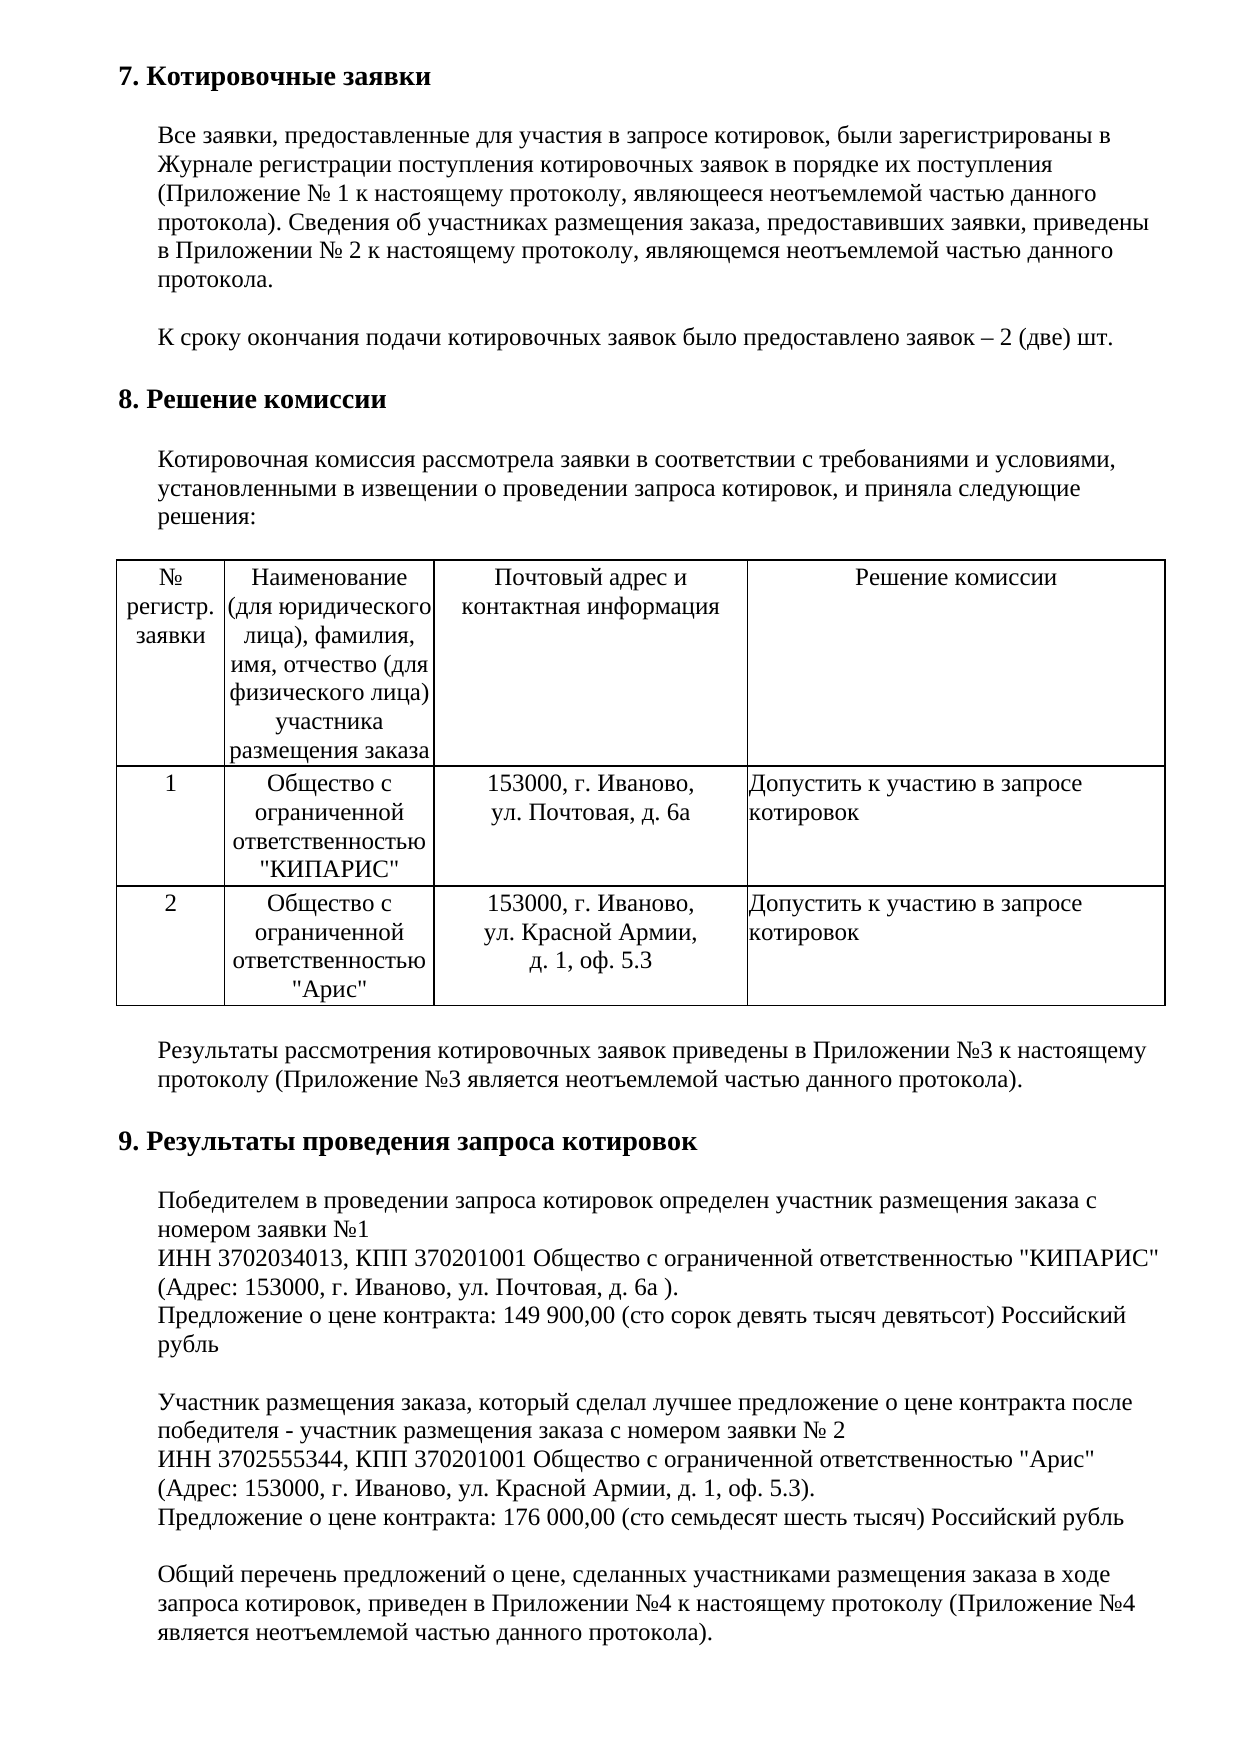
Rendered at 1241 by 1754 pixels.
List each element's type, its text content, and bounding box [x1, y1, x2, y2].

table_header № регистр. заявки [117, 561, 224, 765]
text Котировочная комиссия рассмотрела заявки в соответствии с требованиями и условиями, установленными в извещении о проведении запроса котировок, и приняла следующие решения: [157, 444, 1167, 530]
table_cell 153000, г. Иваново, ул. Красной Армии, д. 1, оф. 5.3 [435, 887, 747, 1004]
text Победителем в проведении запроса котировок определен участник размещения заказа с номером заявки №1 ИНН 3702034013, КПП 370201001 Общество с ограниченной ответственностью "КИПАРИС" (Адрес: 153000, г. Иваново, ул. Почтовая, д. 6а ). Предложение о цене контракта: 149 900,00 (сто сорок девять тысяч девятьсот) Российский рубль Участник размещения заказа, который сделал лучшее предложение о цене контракта после победителя - участник размещения заказа с номером заявки № 2 ИНН 3702555344, КПП 370201001 Общество с ограниченной ответственностью "Арис" (Адрес: 153000, г. Иваново, ул. Красной Армии, д. 1, оф. 5.3). Предложение о цене контракта: 176 000,00 (сто семьдесят шесть тысяч) Российский рубль Общий перечень предложений о цене, сделанных участниками размещения заказа в ходе запроса котировок, приведен в Приложении №4 к настоящему протоколу (Приложение №4 является неотъемлемой частью данного протокола). [157, 1186, 1167, 1646]
table_cell 153000, г. Иваново, ул. Почтовая, д. 6а [435, 767, 747, 885]
table_cell Общество с ограниченной ответственностью "Арис" [225, 887, 433, 1004]
table_cell Допустить к участию в запросе котировок [748, 767, 1164, 885]
table_header Решение комиссии [748, 561, 1164, 765]
table_cell 1 [117, 767, 224, 885]
table_cell Общество с ограниченной ответственностью "КИПАРИС" [225, 767, 433, 885]
text 9. Результаты проведения запроса котировок [118, 1124, 1167, 1156]
text 8. Решение комиссии [118, 382, 1167, 415]
table_header Наименование (для юридического лица), фамилия, имя, отчество (для физического лица) участника размещения заказа [225, 561, 433, 765]
table_header Почтовый адрес и контактная информация [435, 561, 747, 765]
table_cell 2 [117, 887, 224, 1004]
text Все заявки, предоставленные для участия в запросе котировок, были зарегистрированы в Журнале регистрации поступления котировочных заявок в порядке их поступления (Приложение № 1 к настоящему протоколу, являющееся неотъемлемой частью данного протокола). Сведения об участниках размещения заказа, предоставивших заявки, приведены в Приложении № 2 к настоящему протоколу, являющемся неотъемлемой частью данного протокола. [157, 121, 1167, 293]
text 7. Котировочные заявки [118, 59, 1167, 91]
text К сроку окончания подачи котировочных заявок было предоставлено заявок – 2 (две) шт. [157, 322, 1167, 351]
table_cell Допустить к участию в запросе котировок [748, 887, 1164, 1004]
text Результаты рассмотрения котировочных заявок приведены в Приложении №3 к настоящему протоколу (Приложение №3 является неотъемлемой частью данного протокола). [157, 1035, 1167, 1093]
